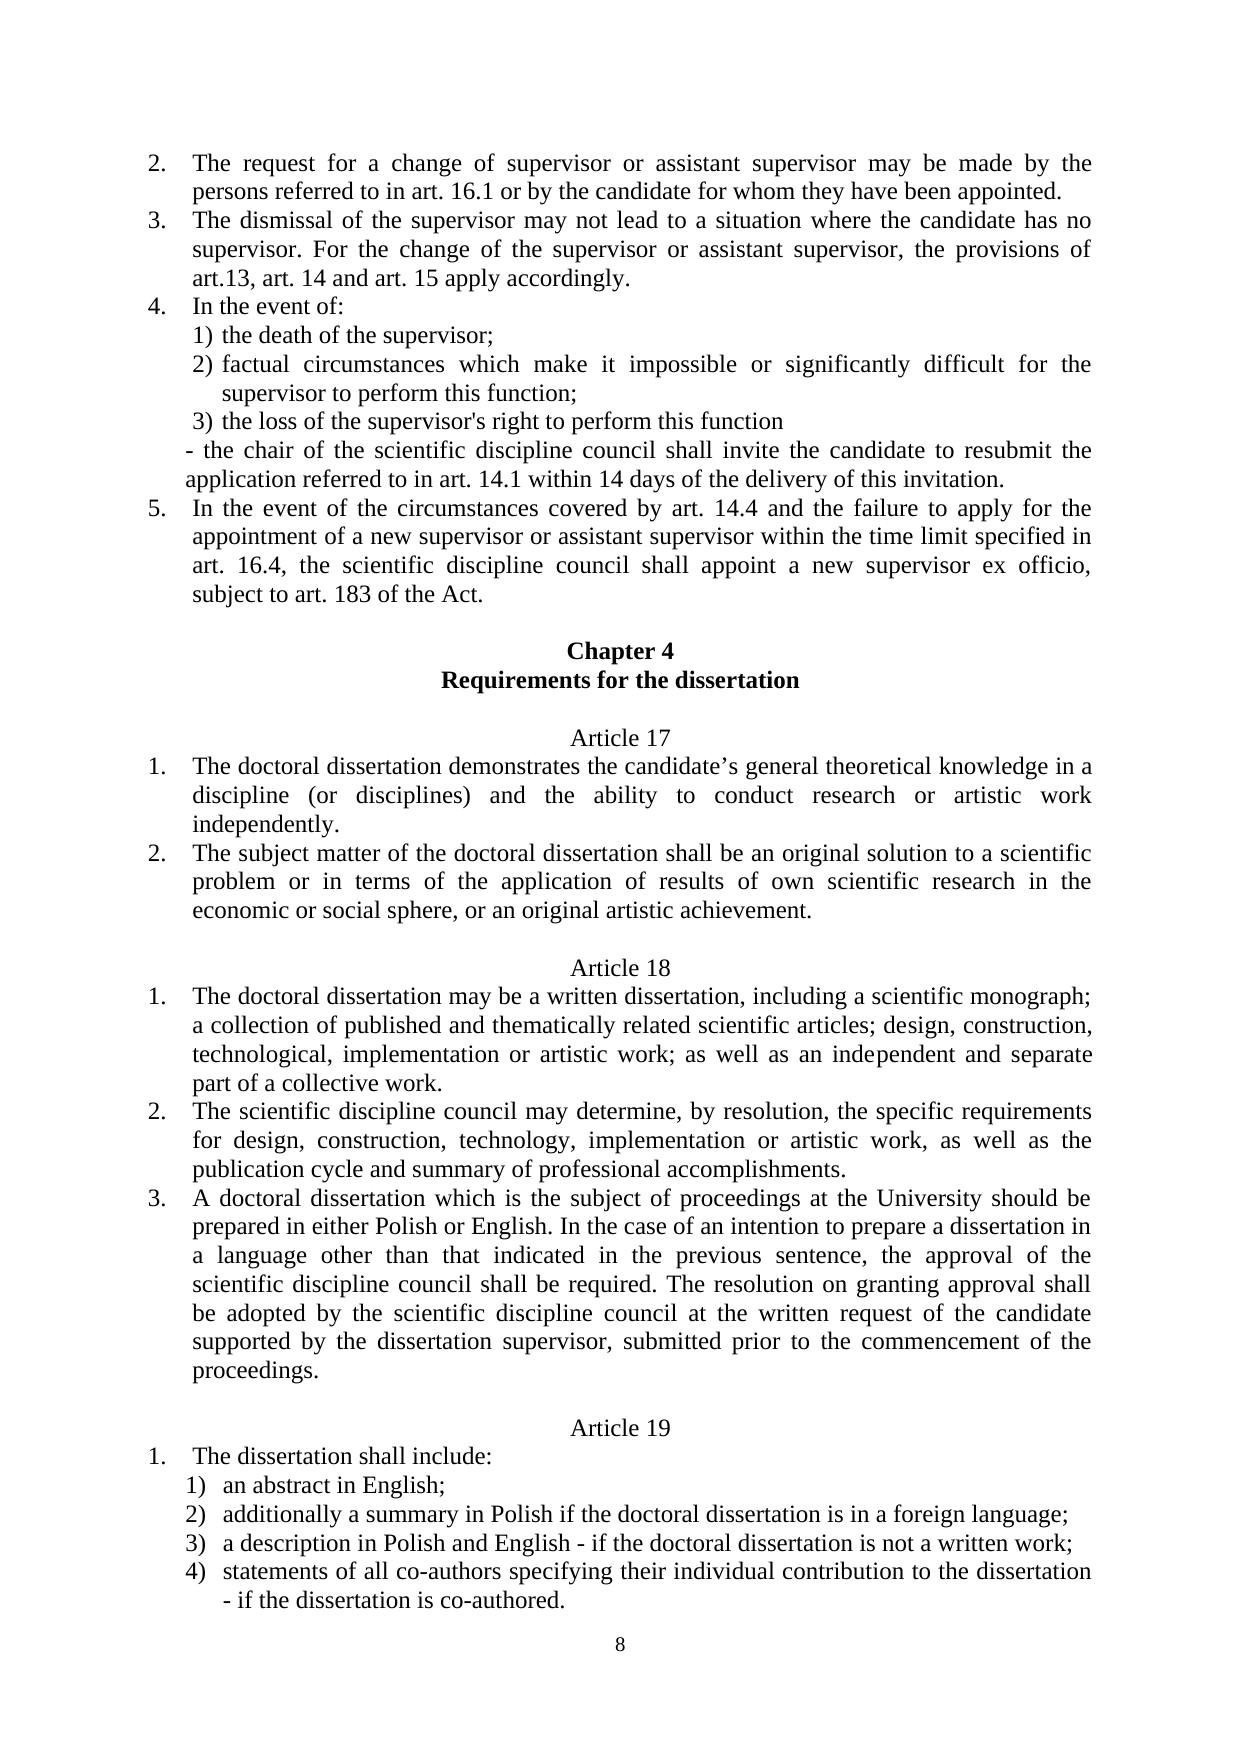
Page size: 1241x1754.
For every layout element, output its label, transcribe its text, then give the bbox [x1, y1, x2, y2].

text Chapter 4 [148, 636, 1093, 665]
list The doctoral dissertation demonstrates the candidate’s general theoretical knowledge in a discipline (or disciplines) and the ability to conduct research or artistic work independently. [148, 751, 1093, 838]
list an abstract in English; [185, 1470, 1093, 1499]
list The scientific discipline council may determine, by resolution, the specific requirements for design, construction, technology, implementation or artistic work, as well as the publication cycle and summary of professional accomplishments. [148, 1096, 1093, 1183]
list A doctoral dissertation which is the subject of proceedings at the University should be prepared in either Polish or English. In the case of an intention to prepare a dissertation in a language other than that indicated in the previous sentence, the approval of the scientific discipline council shall be required. The resolution on granting approval shall be adopted by the scientific discipline council at the written request of the candidate supported by the dissertation supervisor, submitted prior to the commencement of the proceedings. [148, 1183, 1093, 1384]
list the death of the supervisor; [192, 320, 1093, 349]
list statements of all co-authors specifying their individual contribution to the dissertation - if the dissertation is co-authored. [185, 1556, 1093, 1614]
list In the event of the circumstances covered by art. 14.4 and the failure to apply for the appointment of a new supervisor or assistant supervisor within the time limit specified in art. 16.4, the scientific discipline council shall appoint a new supervisor ex officio, subject to art. 183 of the Act. [148, 493, 1093, 608]
list The doctoral dissertation may be a written dissertation, including a scientific monograph; a collection of published and thematically related scientific articles; design, construction, technological, implementation or artistic work; as well as an independent and separate part of a collective work. [148, 981, 1093, 1096]
list the loss of the supervisor's right to perform this function [192, 406, 1093, 435]
list The dissertation shall include: [148, 1441, 1093, 1470]
text Article 18 [148, 953, 1093, 981]
list The subject matter of the doctoral dissertation shall be an original solution to a scientific problem or in terms of the application of results of own scientific research in the economic or social sphere, or an original artistic achievement. [148, 838, 1093, 924]
list factual circumstances which make it impossible or significantly difficult for the supervisor to perform this function; [192, 349, 1093, 406]
list additionally a summary in Polish if the doctoral dissertation is in a foreign language; [185, 1499, 1093, 1528]
list The dismissal of the supervisor may not lead to a situation where the candidate has no supervisor. For the change of the supervisor or assistant supervisor, the provisions of art.13, art. 14 and art. 15 apply accordingly. [148, 205, 1093, 291]
list The request for a change of supervisor or assistant supervisor may be made by the persons referred to in art. 16.1 or by the candidate for whom they have been appointed. [148, 148, 1093, 205]
text Article 17 [148, 723, 1093, 751]
text Article 19 [148, 1413, 1093, 1441]
text Requirements for the dissertation [148, 665, 1093, 694]
list In the event of: [148, 291, 1093, 320]
text - the chair of the scientific discipline council shall invite the candidate to resubmit the application referred to in art. 14.1 within 14 days of the delivery of this invitation. [185, 435, 1093, 493]
list a description in Polish and English - if the doctoral dissertation is not a written work; [185, 1528, 1093, 1556]
